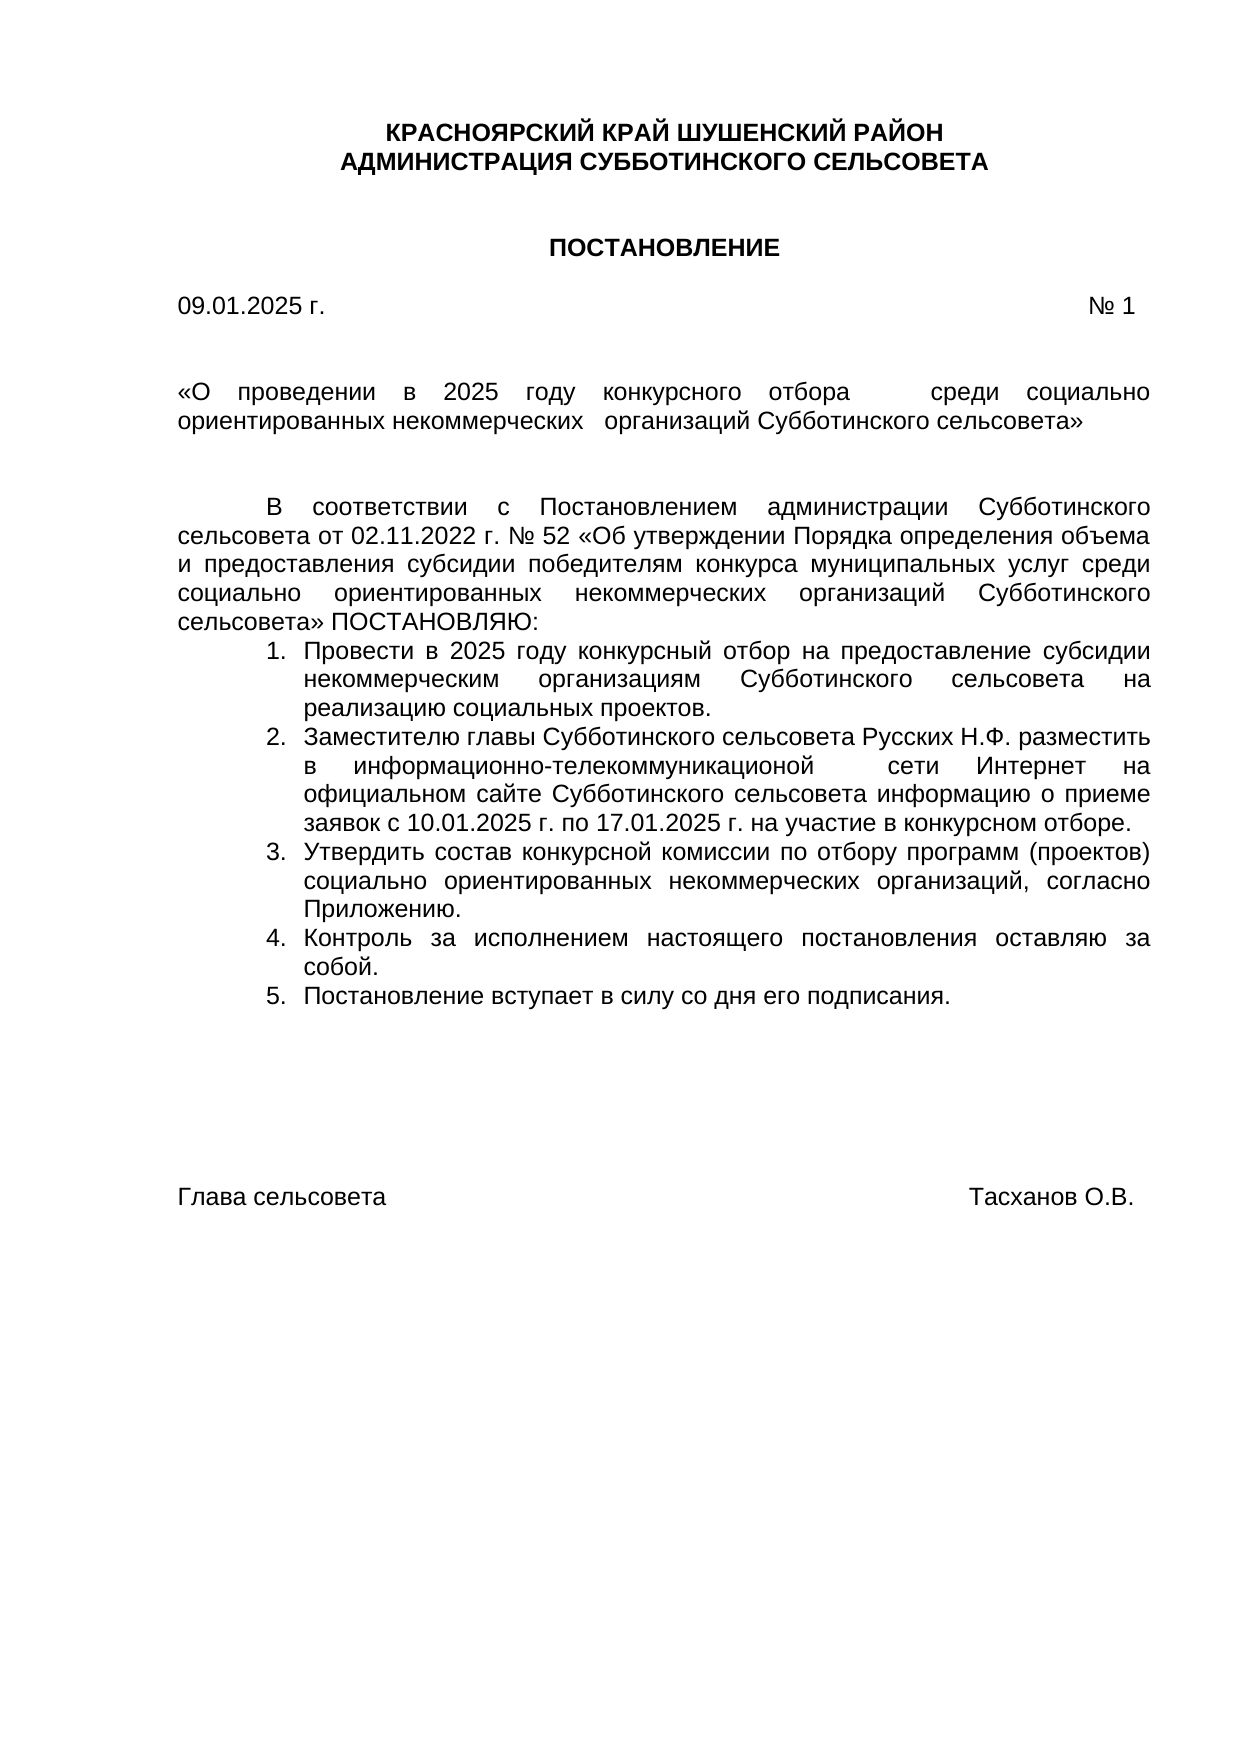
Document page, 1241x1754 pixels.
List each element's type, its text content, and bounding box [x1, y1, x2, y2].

text Глава сельсовета Тасханов О.В. [177, 1182, 1152, 1211]
text АДМИНИСТРАЦИЯ СУББОТИНСКОГО СЕЛЬСОВЕТА [177, 147, 1152, 176]
list Постановление вступает в силу со дня его подписания. [266, 981, 1152, 1009]
list Контроль за исполнением настоящего постановления оставляю за собой. [266, 923, 1152, 981]
list Провести в 2025 году конкурсный отбор на предоставление субсидии некоммерческим организациям Субботинского сельсовета на реализацию социальных проектов. [266, 636, 1152, 722]
list Утвердить состав конкурсной комиссии по отбору программ (проектов) социально ориентированных некоммерческих организаций, согласно Приложению. [266, 837, 1152, 923]
text 09.01.2025 г. № 1 [177, 291, 1152, 319]
list Заместителю главы Субботинского сельсовета Русских Н.Ф. разместить в информационно-телекоммуникационой сети Интернет на официальном сайте Субботинского сельсовета информацию о приеме заявок с 10.01.2025 г. по 17.01.2025 г. на участие в конкурсном отборе. [266, 722, 1152, 837]
text КРАСНОЯРСКИЙ КРАЙ ШУШЕНСКИЙ РАЙОН [177, 118, 1152, 147]
text «О проведении в 2025 году конкурсного отбора среди социально ориентированных некоммерческих организаций Субботинского сельсовета» [177, 377, 1152, 434]
text В соответствии с Постановлением администрации Субботинского сельсовета от 02.11.2022 г. № 52 «Об утверждении Порядка определения объема и предоставления субсидии победителям конкурса муниципальных услуг среди социально ориентированных некоммерческих организаций Субботинского сельсовета» ПОСТАНОВЛЯЮ: [177, 492, 1152, 636]
text ПОСТАНОВЛЕНИЕ [177, 233, 1152, 262]
